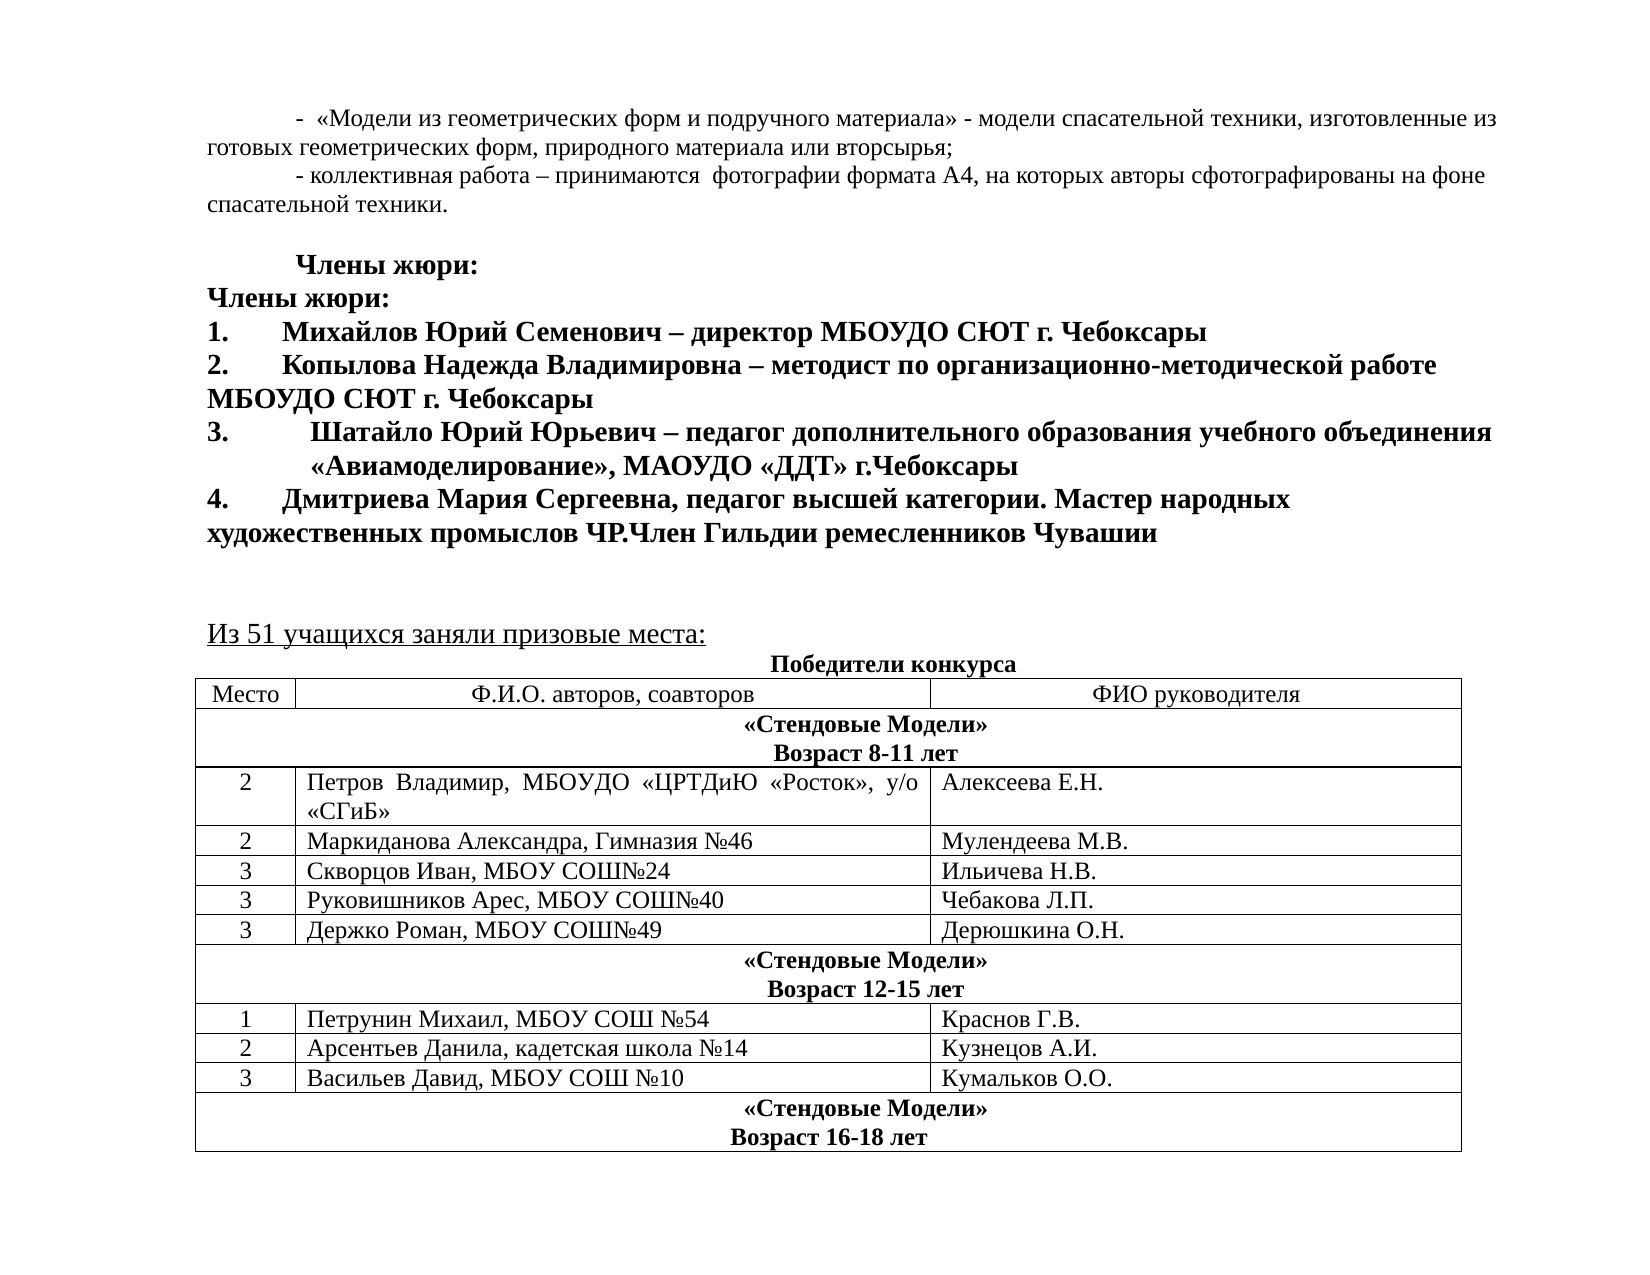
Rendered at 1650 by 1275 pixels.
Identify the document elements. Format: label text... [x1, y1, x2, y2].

table_cell 1 [196, 1004, 295, 1032]
table_cell Чебакова Л.П. [931, 886, 1461, 914]
table_header ФИО руководителя [931, 679, 1461, 708]
text Члены жюри: [207, 247, 1506, 280]
text 2. Копылова Надежда Владимировна – методист по организационно-методической работе МБОУДО СЮТ г. Чебоксары [207, 347, 1506, 414]
table_cell 3 [196, 856, 295, 884]
table_cell Петров Владимир, МБОУДО «ЦРТДиЮ «Росток», у/о «СГиБ» [296, 768, 930, 825]
table_cell Кумальков О.О. [931, 1063, 1461, 1092]
table_cell Васильев Давид, МБОУ СОШ №10 [296, 1063, 930, 1092]
table_cell Алексеева Е.Н. [931, 768, 1461, 825]
text Победители конкурса [207, 649, 1506, 678]
text 1. Михайлов Юрий Семенович – директор МБОУДО СЮТ г. Чебоксары [207, 314, 1506, 347]
text 4. Дмитриева Мария Сергеевна, педагог высшей категории. Мастер народных художественных промыслов ЧР.Член Гильдии ремесленников Чувашии [207, 482, 1506, 549]
table_cell Арсентьев Данила, кадетская школа №14 [296, 1034, 930, 1062]
table_cell Мулендеева М.В. [931, 826, 1461, 855]
table_cell Руковишников Арес, МБОУ СОШ№40 [296, 886, 930, 914]
table_cell Краснов Г.В. [931, 1004, 1461, 1032]
table_cell 3 [196, 915, 295, 944]
table_cell Кузнецов А.И. [931, 1034, 1461, 1062]
text Из 51 учащихся заняли призовые места: [207, 616, 1506, 649]
table_cell Маркиданова Александра, Гимназия №46 [296, 826, 930, 855]
table_cell 2 [196, 1034, 295, 1062]
table_cell 2 [196, 826, 295, 855]
table_cell Дерюшкина О.Н. [931, 915, 1461, 944]
text Члены жюри: [207, 280, 1506, 314]
table_cell Держко Роман, МБОУ СОШ№49 [296, 915, 930, 944]
table_cell 2 [196, 768, 295, 825]
table_cell Скворцов Иван, МБОУ СОШ№24 [296, 856, 930, 884]
table_cell Ильичева Н.В. [931, 856, 1461, 884]
table_cell «Стендовые Модели» Возраст 12-15 лет [196, 945, 1461, 1003]
text - «Модели из геометрических форм и подручного материала» - модели спасательной техники, изготовленные из готовых геометрических форм, природного материала или вторсырья; [207, 103, 1506, 161]
table_cell 3 [196, 1063, 295, 1092]
text 3. Шатайло Юрий Юрьевич – педагог дополнительного образования учебного объединения «Авиамоделирование», МАОУДО «ДДТ» г.Чебоксары [207, 414, 1506, 482]
table_header Место [196, 679, 295, 708]
table_cell «Стендовые Модели» Возраст 8-11 лет [196, 709, 1461, 766]
text - коллективная работа – принимаются фотографии формата А4, на которых авторы сфотографированы на фоне спасательной техники. [207, 161, 1506, 218]
table_header Ф.И.О. авторов, соавторов [296, 679, 930, 708]
table_cell 3 [196, 886, 295, 914]
table_cell «Стендовые Модели» Возраст 16-18 лет [196, 1093, 1461, 1151]
table_cell Петрунин Михаил, МБОУ СОШ №54 [296, 1004, 930, 1032]
